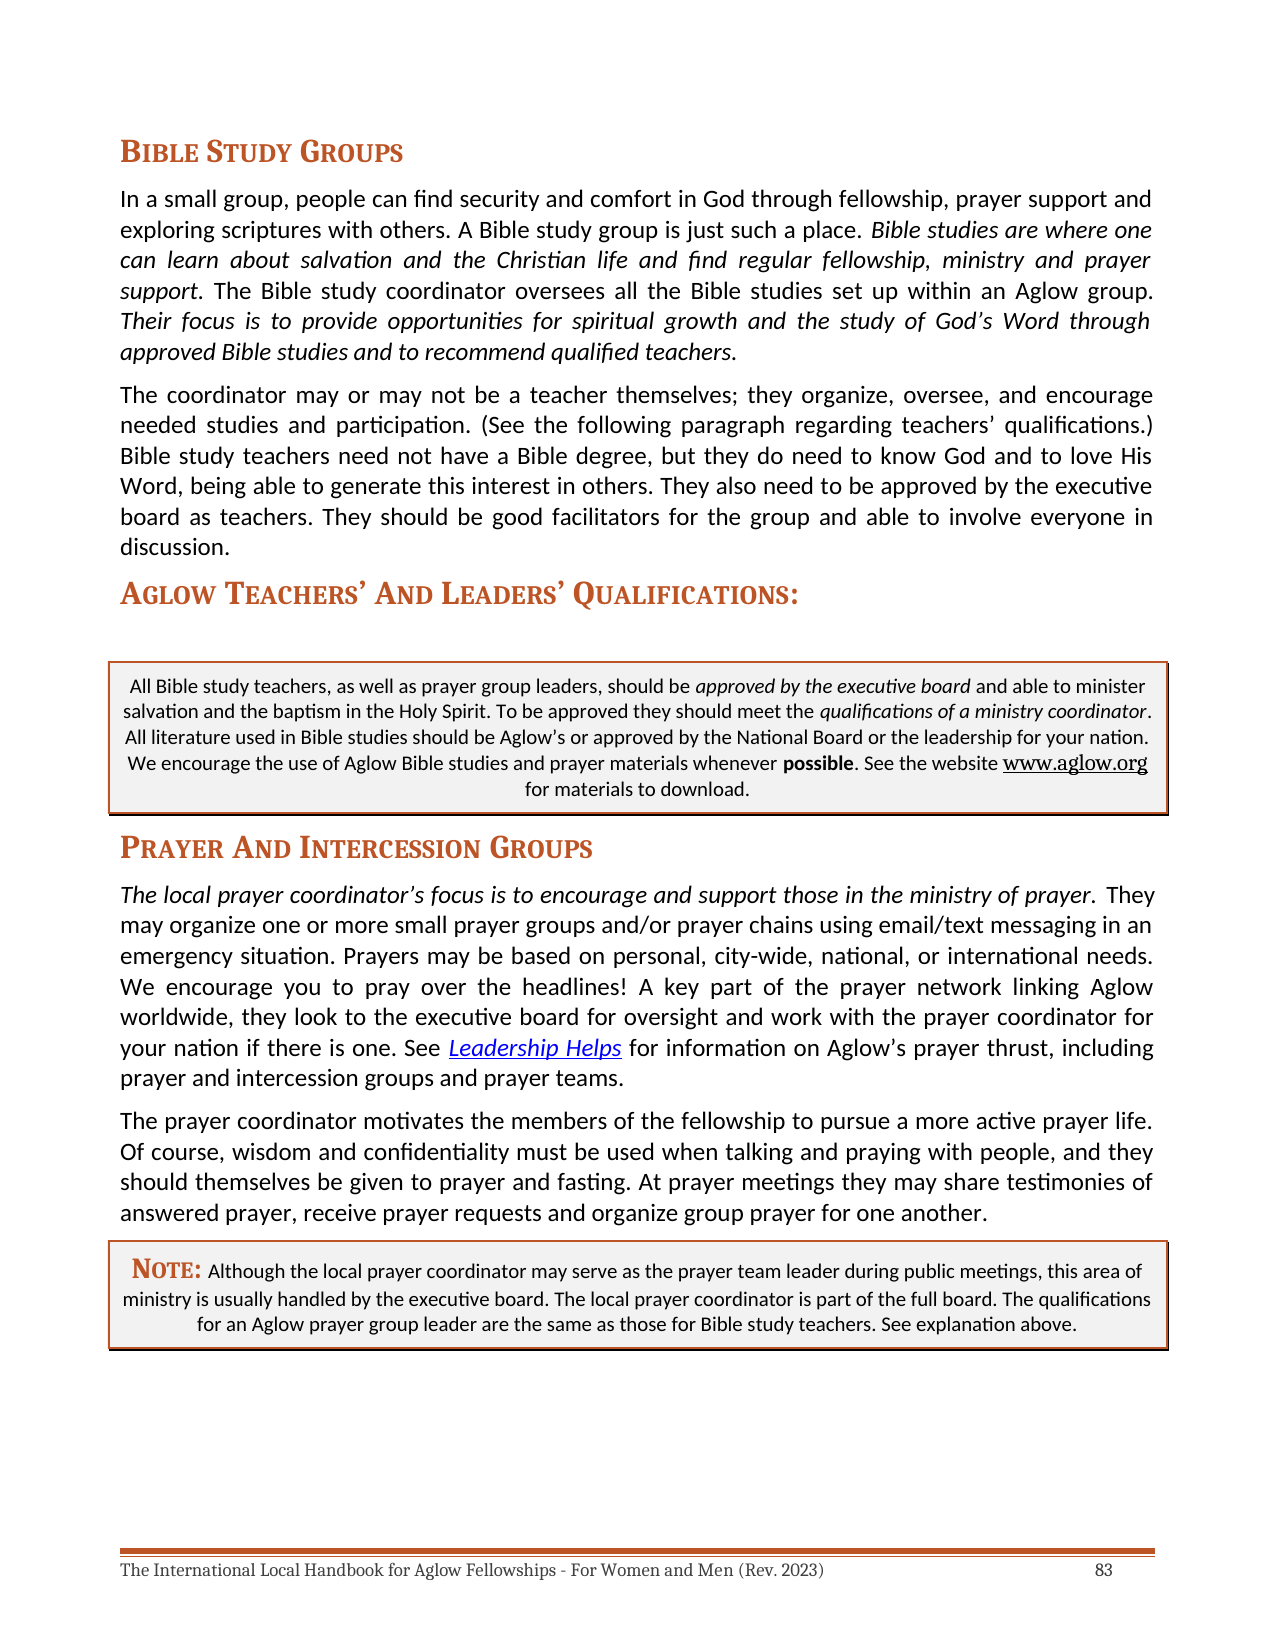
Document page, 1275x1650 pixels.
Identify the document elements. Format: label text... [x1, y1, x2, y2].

subtitle Prayer And Intercession Groups [120, 828, 1155, 867]
text In a small group, people can find security and comfort in God through fellowship, prayer support and exploring scriptures with others. A Bible study group is just such a place. Bible studies are where one can learn about salvation and the Christian life and find regular fellowship, ministry and prayer support. The Bible study coordinator oversees all the Bible studies set up within an Aglow group. Their focus is to provide opportunities for spiritual growth and the study of God’s Word through approved Bible studies and to recommend qualified teachers. [120, 183, 1155, 366]
text The prayer coordinator motivates the members of the fellowship to pursue a more active prayer life. Of course, wisdom and confidentiality must be used when talking and praying with people, and they should themselves be given to prayer and fasting. At prayer meetings they may share testimonies of answered prayer, receive prayer requests and organize group prayer for one another. [120, 1105, 1155, 1227]
text The local prayer coordinator’s focus is to encourage and support those in the ministry of prayer. They may organize one or more small prayer groups and/or prayer chains using email/text messaging in an emergency situation. Prayers may be based on personal, city-wide, national, or international needs. We encourage you to pray over the headlines! A key part of the prayer network linking Aglow worldwide, they look to the executive board for oversight and work with the prayer coordinator for your nation if there is one. See Leadership Helps for information on Aglow’s prayer thrust, including prayer and intercession groups and prayer teams. [120, 879, 1155, 1093]
text All Bible study teachers, as well as prayer group leaders, should be approved by the executive board and able to minister salvation and the baptism in the Holy Spirit. To be approved they should meet the qualifications of a ministry coordinator. All literature used in Bible studies should be Aglow’s or approved by the National Board or the leadership for your nation. We encourage the use of Aglow Bible studies and prayer materials whenever possible. See the website www.aglow.org for materials to download. [110, 663, 1166, 812]
text Note: Although the local prayer coordinator may serve as the prayer team leader during public meetings, this area of ministry is usually handled by the executive board. The local prayer coordinator is part of the full board. The qualifications for an Aglow prayer group leader are the same as those for Bible study teachers. See explanation above. [110, 1242, 1166, 1347]
text The coordinator may or may not be a teacher themselves; they organize, oversee, and encourage needed studies and participation. (See the following paragraph regarding teachers’ qualifications.) Bible study teachers need not have a Bible degree, but they do need to know God and to love His Word, being able to generate this interest in others. They also need to be approved by the executive board as teachers. They should be good facilitators for the group and able to involve everyone in discussion. [120, 379, 1155, 562]
subtitle Aglow Teachers’ And Leaders’ Qualifications: [120, 574, 1155, 651]
subtitle Bible Study Groups [120, 132, 1155, 171]
